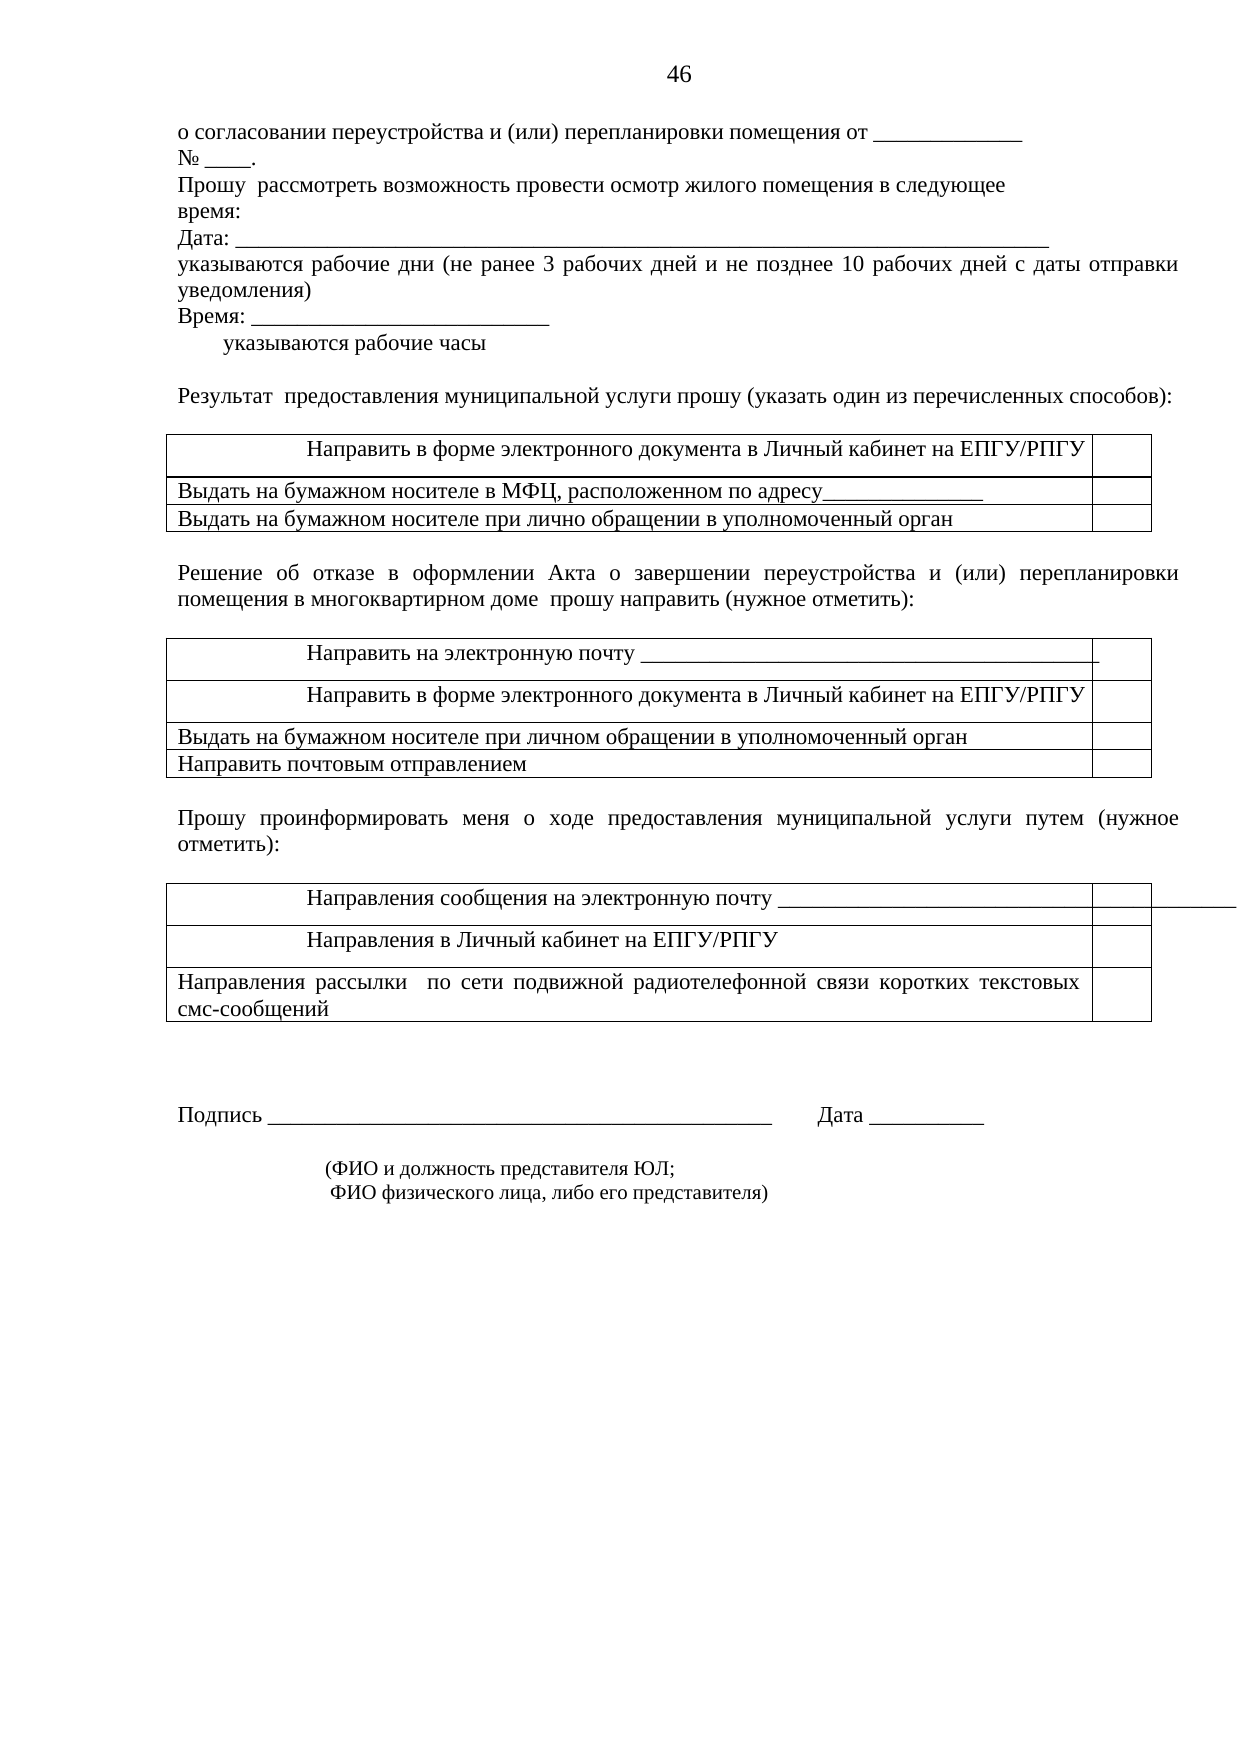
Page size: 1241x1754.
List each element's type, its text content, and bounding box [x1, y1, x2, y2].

text Прошу проинформировать меня о ходе предоставления муниципальной услуги путем (нужное отметить): [177, 804, 1181, 857]
table_cell Направить в форме электронного документа в Личный кабинет на ЕПГУ/РПГУ [167, 681, 1092, 722]
table_header [1093, 639, 1151, 680]
text Подпись ____________________________________________ Дата __________ [177, 1101, 1181, 1127]
table_cell [1093, 926, 1151, 967]
table_cell [1093, 968, 1151, 1021]
text указываются рабочие часы [177, 329, 1181, 355]
table_cell Выдать на бумажном носителе при личном обращении в уполномоченный орган [167, 723, 1092, 749]
table_cell Направить почтовым отправлением [167, 750, 1092, 777]
table_header Направления сообщения на электронную почту ________________________________________ [167, 884, 1092, 925]
text указываются рабочие дни (не ранее 3 рабочих дней и не позднее 10 рабочих дней с даты отправки уведомления) [177, 250, 1181, 303]
table_header [1093, 884, 1151, 907]
text (ФИО и должность представителя ЮЛ; [177, 1156, 1181, 1180]
text Прошу рассмотреть возможность провести осмотр жилого помещения в следующее [177, 171, 1181, 197]
table_cell Выдать на бумажном носителе в МФЦ, расположенном по адресу______________ [167, 478, 1092, 504]
table_cell Выдать на бумажном носителе при лично обращении в уполномоченный орган [167, 505, 1092, 531]
text Результат предоставления муниципальной услуги прошу (указать один из перечисленных способов): [177, 382, 1181, 408]
text Время: __________________________ [177, 303, 1181, 329]
table_header [1093, 435, 1151, 476]
table_cell [1093, 723, 1151, 749]
table_header Направить на электронную почту ________________________________________ [167, 639, 1092, 680]
table_header [1093, 908, 1151, 925]
text Решение об отказе в оформлении Акта о завершении переустройства и (или) перепланировки помещения в многоквартирном доме прошу направить (нужное отметить): [177, 559, 1181, 611]
table_cell [1093, 478, 1151, 504]
table_cell [1093, 505, 1151, 531]
text о согласовании переустройства и (или) перепланировки помещения от _____________ [177, 118, 1181, 144]
table_cell Направления в Личный кабинет на ЕПГУ/РПГУ [167, 926, 1092, 967]
table_cell [1093, 750, 1151, 777]
table_cell [1093, 681, 1151, 722]
text ФИО физического лица, либо его представителя) [177, 1180, 1181, 1204]
text № ____. [177, 144, 1181, 171]
table_header Направить в форме электронного документа в Личный кабинет на ЕПГУ/РПГУ [167, 435, 1092, 476]
text Дата: _______________________________________________________________________ [177, 223, 1181, 250]
text время: [177, 197, 1181, 223]
table_cell Направления рассылки по сети подвижной радиотелефонной связи коротких текстовых смс-сообщений [167, 968, 1092, 1021]
